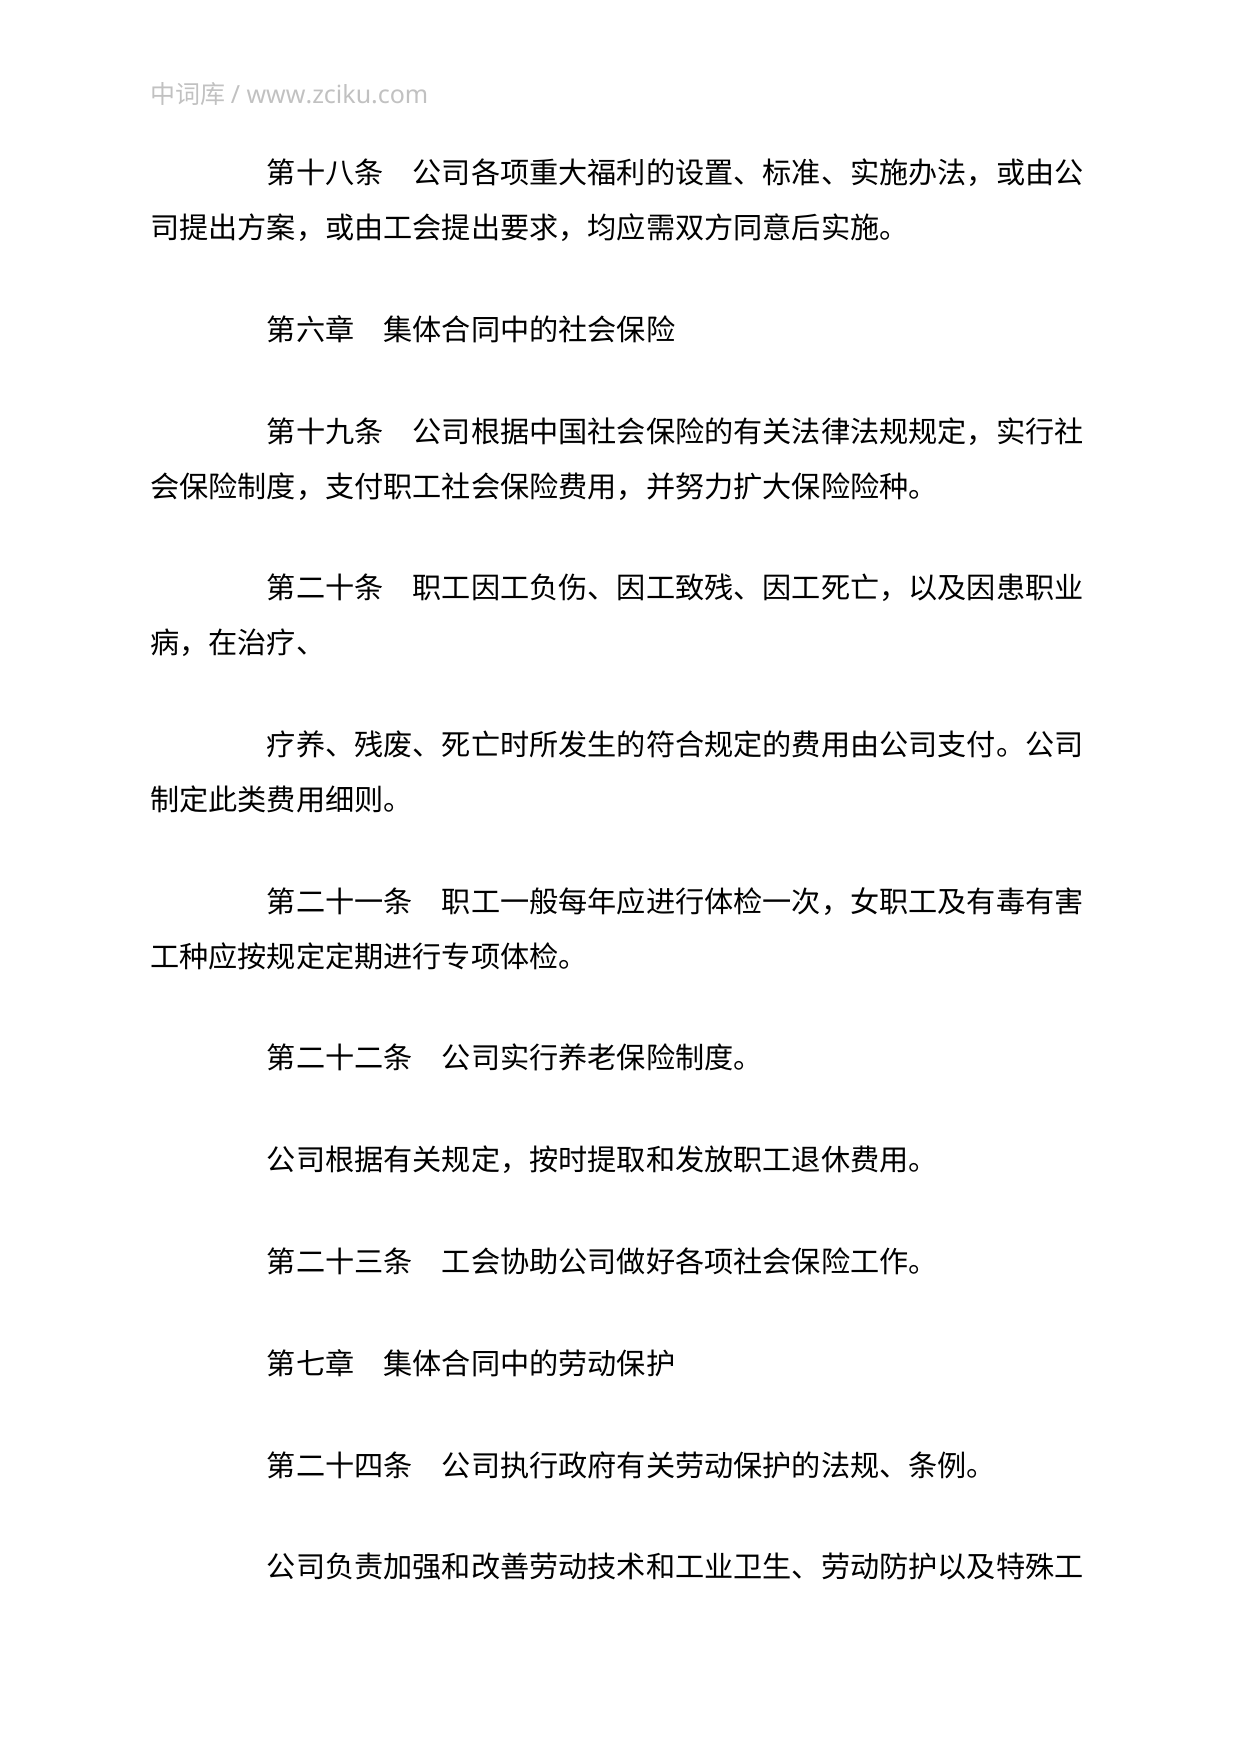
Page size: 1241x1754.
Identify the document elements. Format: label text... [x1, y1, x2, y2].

text 第二十一条 职工一般每年应进行体检一次，女职工及有毒有害工种应按规定定期进行专项体检。 [150, 878, 1090, 976]
text 第十八条 公司各项重大福利的设置、标准、实施办法，或由公司提出方案，或由工会提出要求，均应需双方同意后实施。 [150, 150, 1090, 247]
text 第七章 集体合同中的劳动保护 [150, 1340, 1090, 1383]
text 第二十条 职工因工负伤、因工致残、因工死亡，以及因患职业病，在治疗、 [150, 565, 1090, 662]
text 第十九条 公司根据中国社会保险的有关法律法规规定，实行社会保险制度，支付职工社会保险费用，并努力扩大保险险种。 [150, 408, 1090, 506]
text 第二十三条 工会协助公司做好各项社会保险工作。 [150, 1239, 1090, 1281]
text 公司根据有关规定，按时提取和发放职工退休费用。 [150, 1137, 1090, 1179]
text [150, 1544, 1090, 1586]
text 第二十二条 公司实行养老保险制度。 [150, 1035, 1090, 1077]
text 第六章 集体合同中的社会保险 [150, 307, 1090, 349]
text 第二十四条 公司执行政府有关劳动保护的法规、条例。 [150, 1442, 1090, 1484]
text 疗养、残废、死亡时所发生的符合规定的费用由公司支付。公司制定此类费用细则。 [150, 722, 1090, 819]
